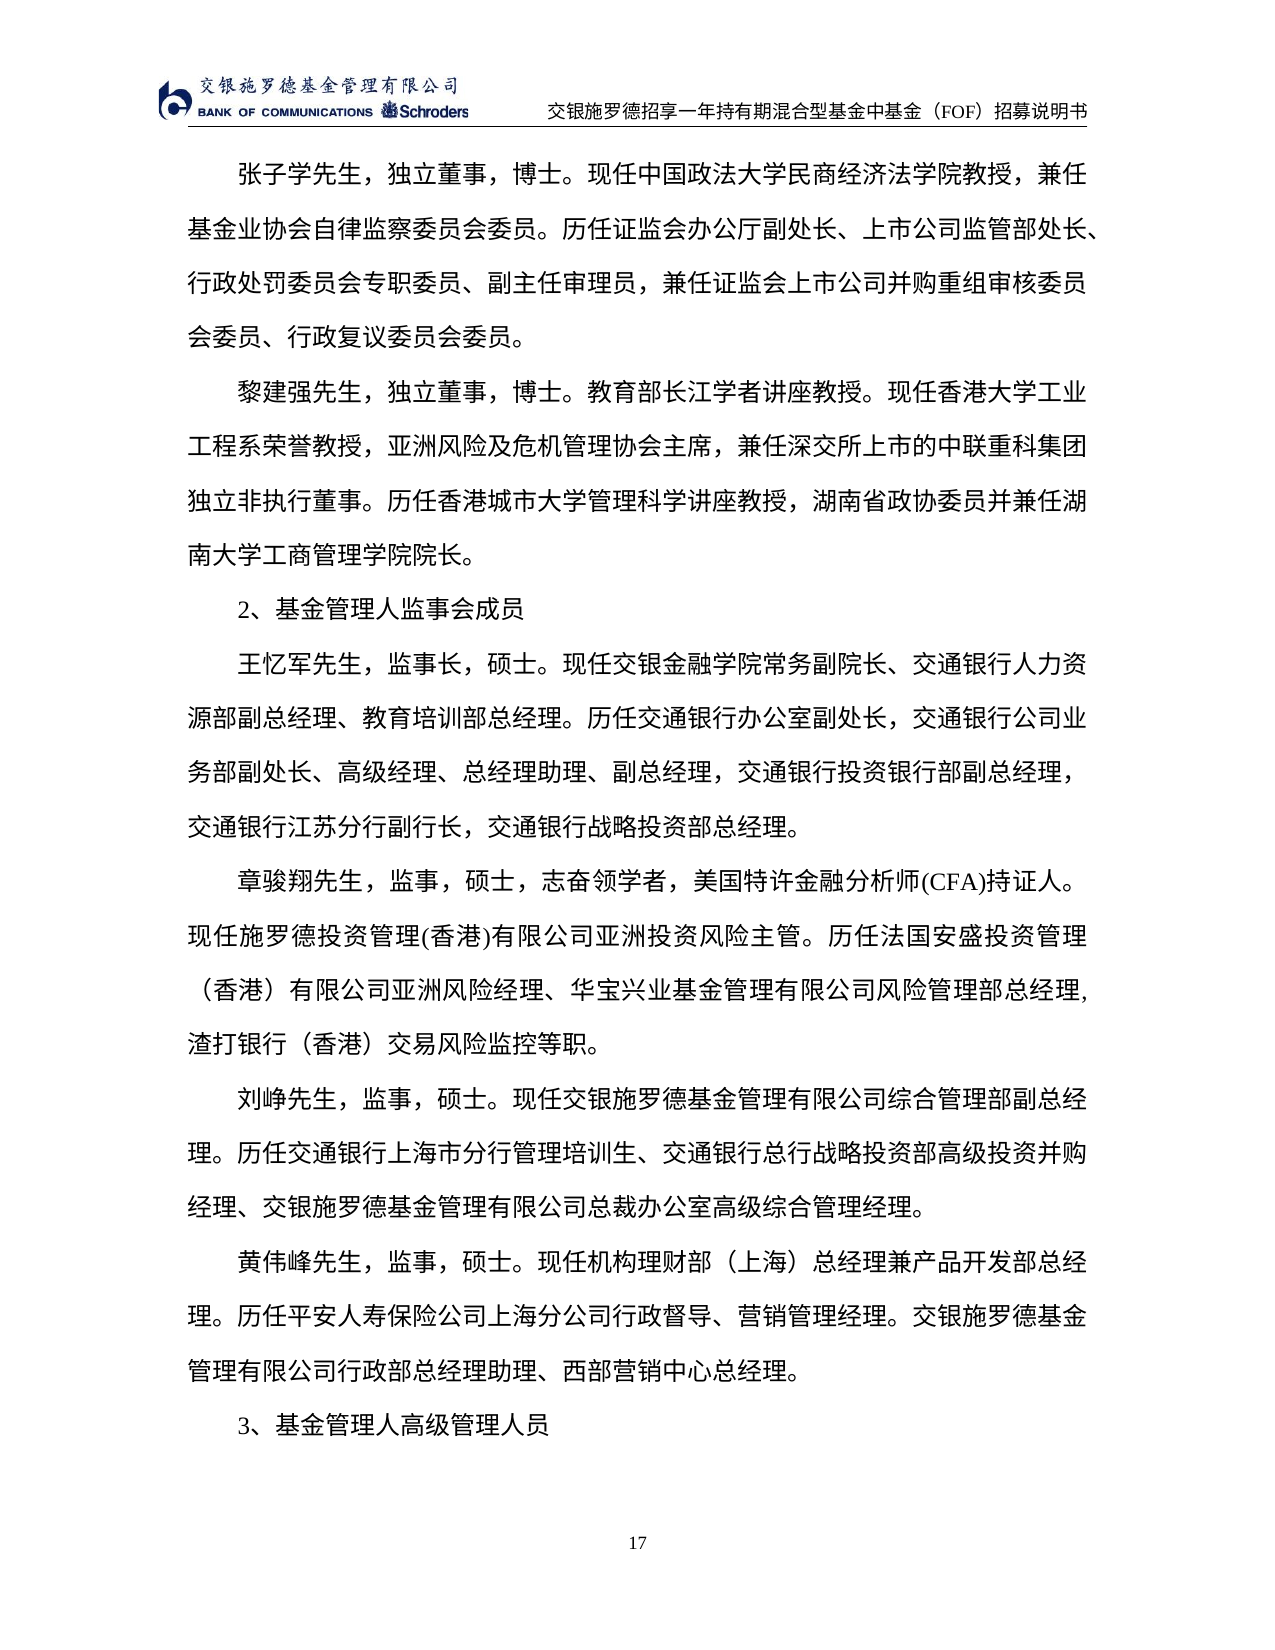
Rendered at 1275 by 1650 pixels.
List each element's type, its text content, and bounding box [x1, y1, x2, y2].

text 3、基金管理人高级管理人员 [187, 1405, 1087, 1442]
text 2、基金管理人监事会成员 [187, 590, 1087, 626]
text 章骏翔先生，监事，硕士，志奋领学者，美国特许金融分析师(CFA)持证人。现任施罗德投资管理(香港)有限公司亚洲投资风险主管。历任法国安盛投资管理（香港）有限公司亚洲风险经理、华宝兴业基金管理有限公司风险管理部总经理,渣打银行（香港）交易风险监控等职。 [187, 862, 1087, 1061]
text 王忆军先生，监事长，硕士。现任交银金融学院常务副院长、交通银行人力资源部副总经理、教育培训部总经理。历任交通银行办公室副处长，交通银行公司业务部副处长、高级经理、总经理助理、副总经理，交通银行投资银行部副总经理，交通银行江苏分行副行长，交通银行战略投资部总经理。 [187, 644, 1087, 843]
text 张子学先生，独立董事，博士。现任中国政法大学民商经济法学院教授，兼任基金业协会自律监察委员会委员。历任证监会办公厅副处长、上市公司监管部处长、行政处罚委员会专职委员、副主任审理员，兼任证监会上市公司并购重组审核委员会委员、行政复议委员会委员。 [187, 155, 1087, 354]
picture [158, 76, 469, 120]
text 黄伟峰先生，监事，硕士。现任机构理财部（上海）总经理兼产品开发部总经理。历任平安人寿保险公司上海分公司行政督导、营销管理经理。交银施罗德基金管理有限公司行政部总经理助理、西部营销中心总经理。 [187, 1242, 1087, 1387]
text 刘峥先生，监事，硕士。现任交银施罗德基金管理有限公司综合管理部副总经理。历任交通银行上海市分行管理培训生、交通银行总行战略投资部高级投资并购经理、交银施罗德基金管理有限公司总裁办公室高级综合管理经理。 [187, 1079, 1087, 1224]
text 黎建强先生，独立董事，博士。教育部长江学者讲座教授。现任香港大学工业工程系荣誉教授，亚洲风险及危机管理协会主席，兼任深交所上市的中联重科集团独立非执行董事。历任香港城市大学管理科学讲座教授，湖南省政协委员并兼任湖南大学工商管理学院院长。 [187, 372, 1087, 572]
